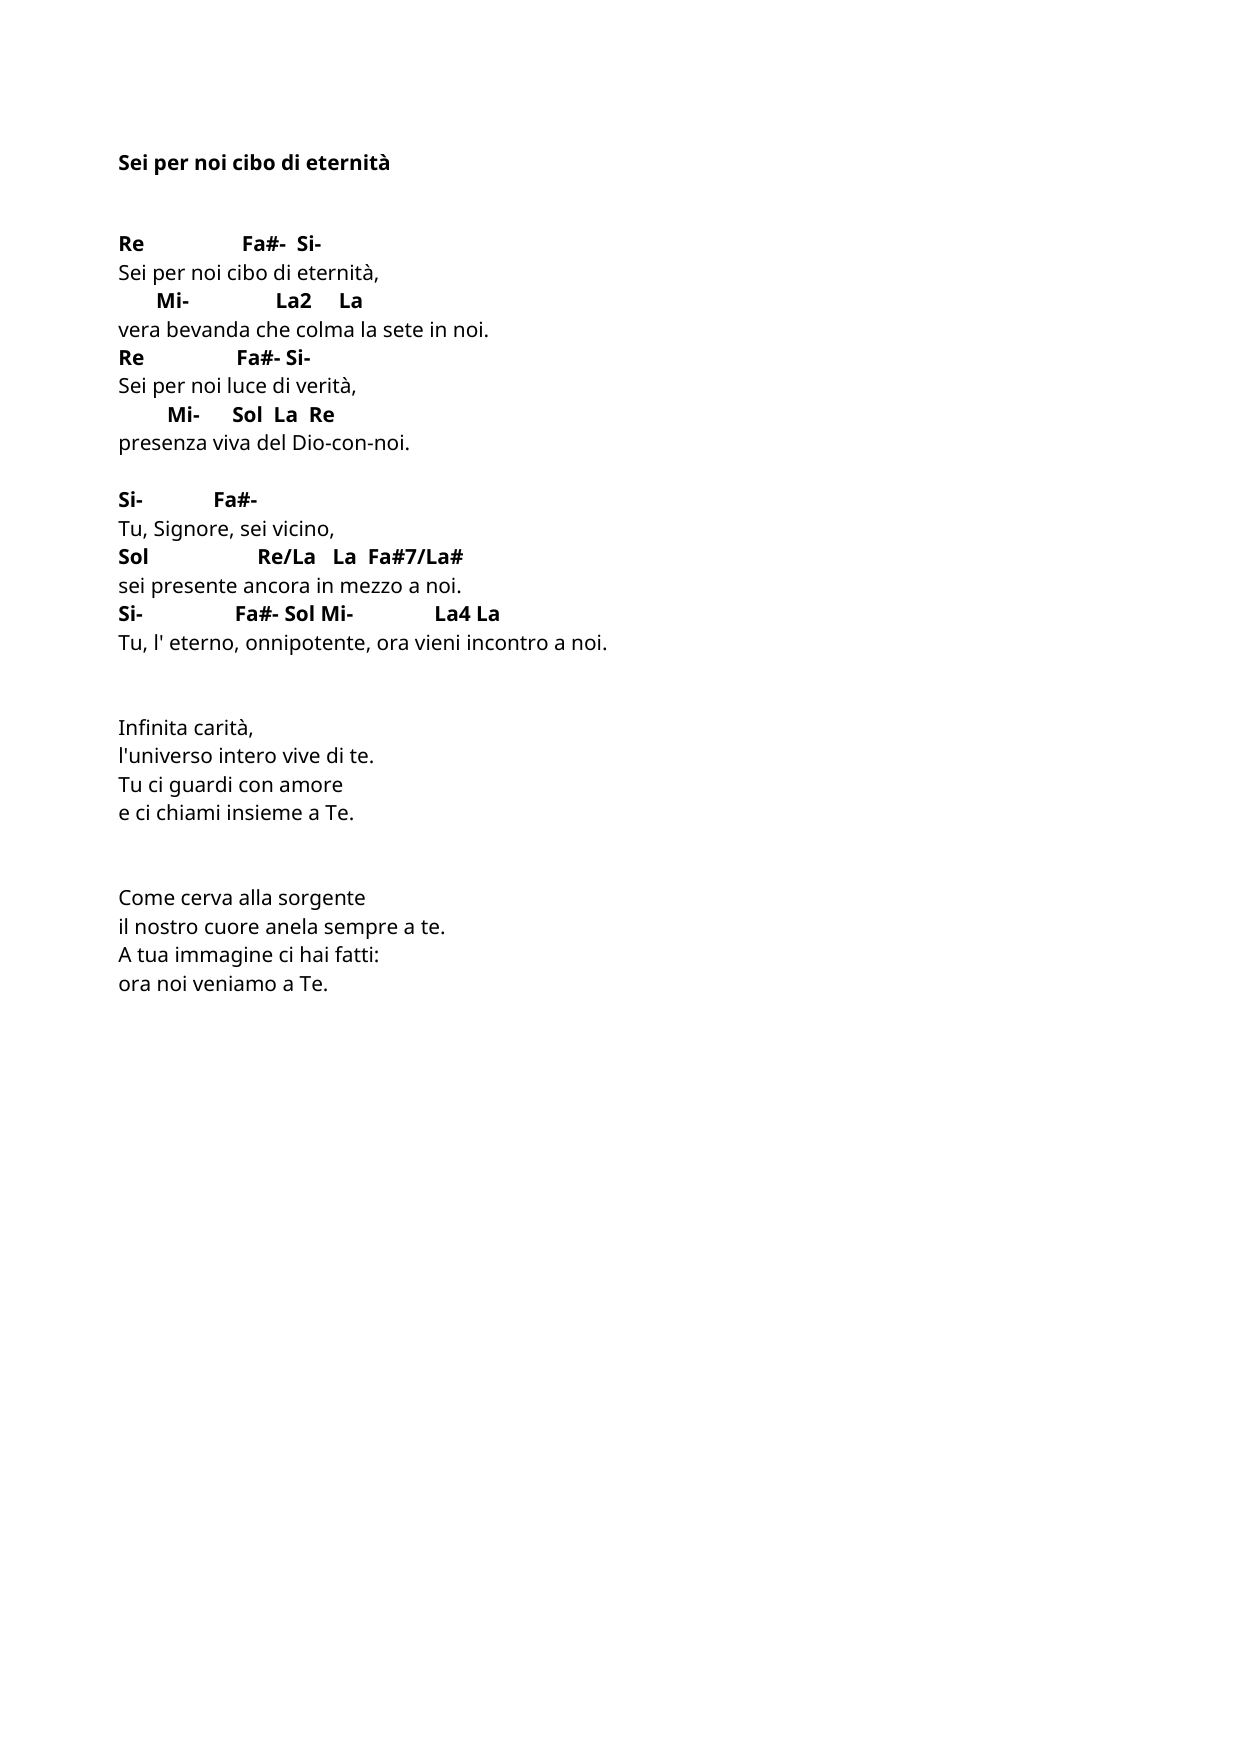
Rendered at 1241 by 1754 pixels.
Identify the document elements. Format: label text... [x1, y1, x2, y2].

text Sei per noi cibo di eternità, [118, 258, 1122, 286]
text presenza viva del Dio-con-noi. [118, 428, 1122, 457]
text Tu ci guardi con amore [118, 770, 1122, 798]
text Sei per noi luce di verità, [118, 372, 1122, 400]
text Re Fa#- Si- [118, 343, 1122, 372]
text il nostro cuore anela sempre a te. [118, 912, 1122, 940]
text e ci chiami insieme a Te. [118, 798, 1122, 827]
text Come cerva alla sorgente [118, 883, 1122, 912]
text Si- Fa#- Sol Mi- La4 La [118, 599, 1122, 628]
text Tu, l' eterno, onnipotente, ora vieni incontro a noi. [118, 628, 1122, 656]
text A tua immagine ci hai fatti: [118, 940, 1122, 969]
text l'universo intero vive di te. [118, 741, 1122, 770]
text ora noi veniamo a Te. [118, 969, 1122, 997]
text Si- Fa#- [118, 485, 1122, 514]
text Tu, Signore, sei vicino, [118, 514, 1122, 542]
text Sei per noi cibo di eternità [118, 148, 1122, 176]
text Mi- La2 La [118, 286, 1122, 315]
text vera bevanda che colma la sete in noi. [118, 315, 1122, 343]
text sei presente ancora in mezzo a noi. [118, 571, 1122, 599]
text Sol Re/La La Fa#7/La# [118, 542, 1122, 571]
text Infinita carità, [118, 713, 1122, 741]
text Mi- Sol La Re [118, 400, 1122, 428]
text Re Fa#- Si- [118, 229, 1122, 258]
